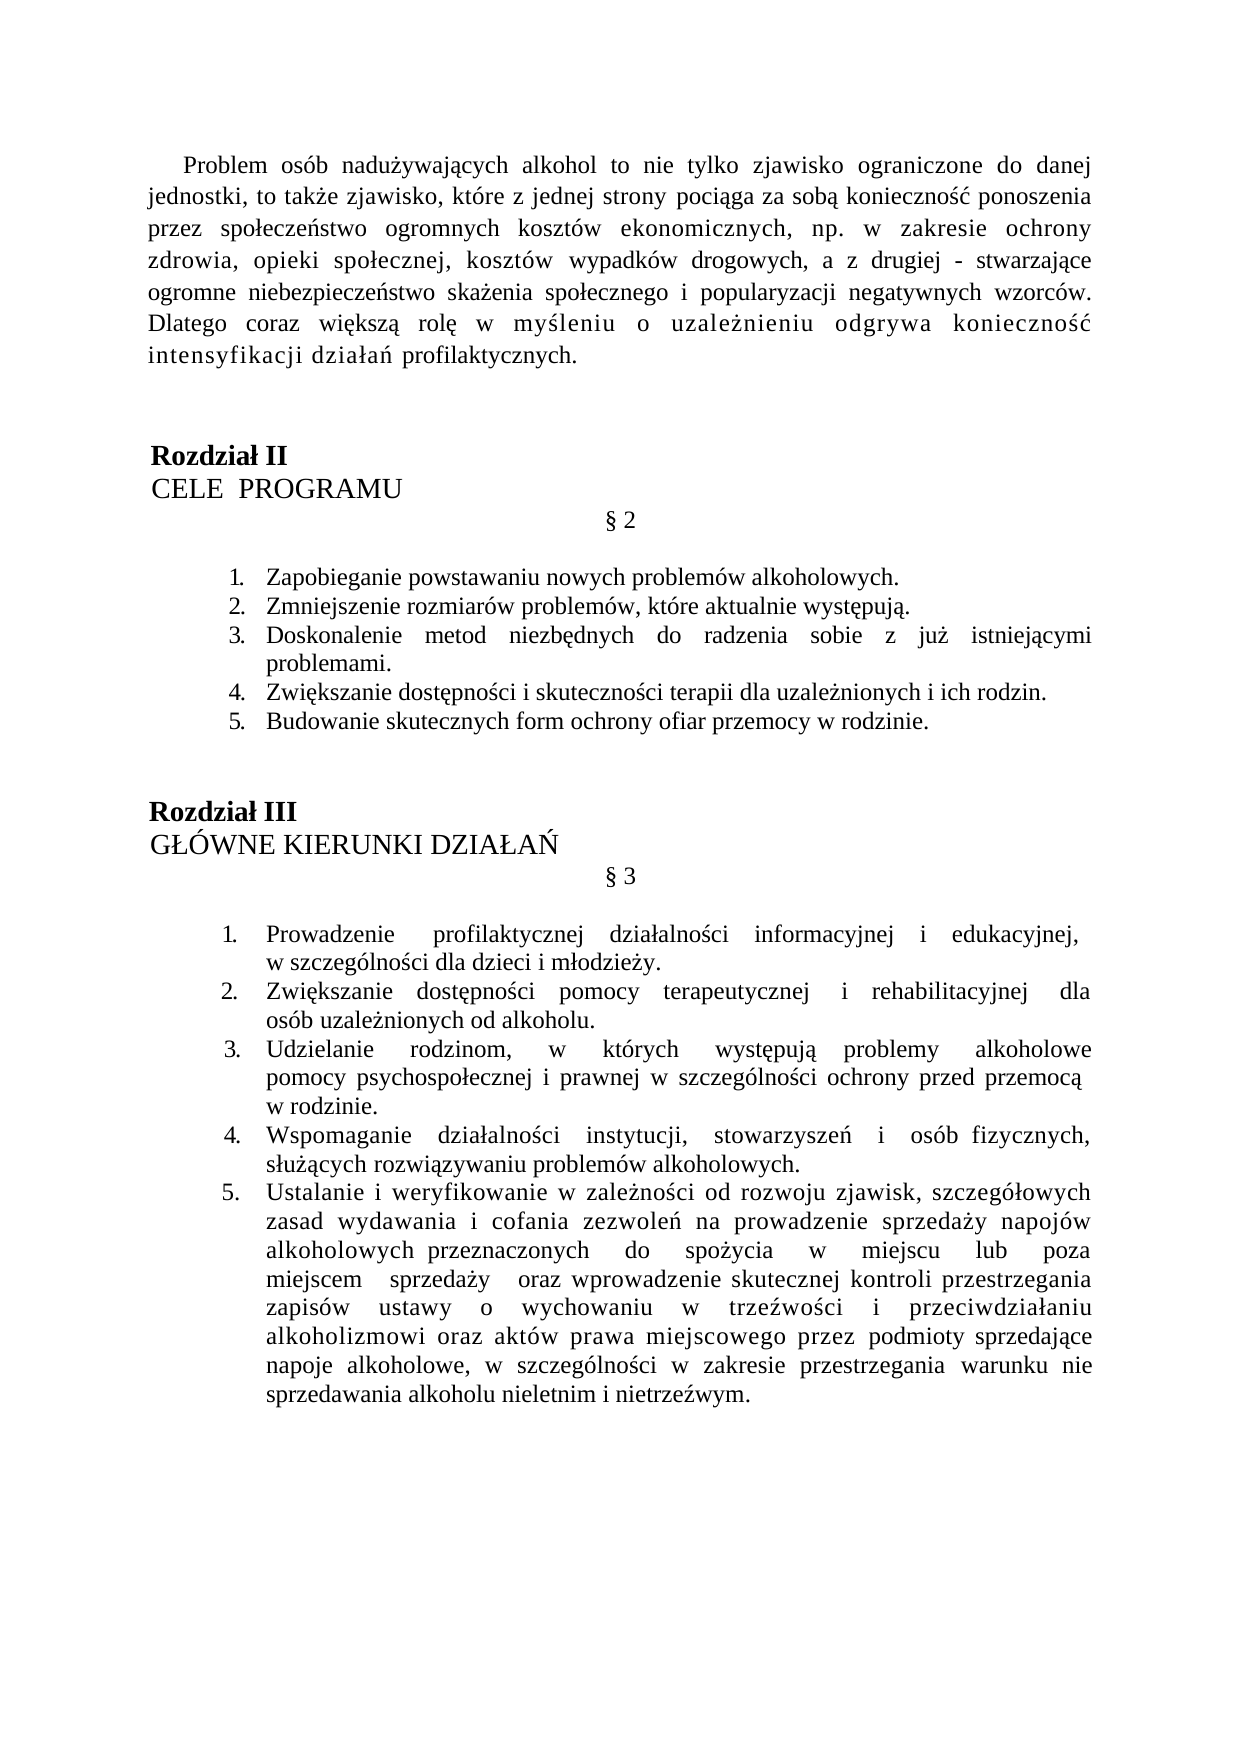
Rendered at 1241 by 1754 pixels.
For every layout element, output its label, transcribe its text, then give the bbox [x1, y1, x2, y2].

list Zwiększanie dostępności i skuteczności terapii dla uzależnionych i ich rodzin. [228, 678, 1093, 706]
list Zwiększanie dostępności pomocy terapeutycznej i rehabilitacyjnej dla osób uzależnionych od alkoholu. [221, 977, 1093, 1034]
list Wspomaganie działalności instytucji, stowarzyszeń i osób fizycznych, służących rozwiązywaniu problemów alkoholowych. [223, 1120, 1093, 1178]
text § 2 [148, 505, 1093, 533]
text Rozdział II [150, 438, 1093, 471]
list Doskonalenie metod niezbędnych do radzenia sobie z już istniejącymi problemami. [228, 620, 1093, 678]
list Zmniejszenie rozmiarów problemów, które aktualnie występują. [228, 591, 1093, 620]
list Budowanie skutecznych form ochrony ofiar przemocy w rodzinie. [228, 706, 1093, 735]
text § 3 [148, 861, 1093, 890]
list Udzielanie rodzinom, w których występują problemy alkoholowe pomocy psychospołecznej i prawnej w szczególności ochrony przed przemocą w rodzinie. [224, 1034, 1093, 1120]
text Problem osób nadużywających alkohol to nie tylko zjawisko ograniczone do danej jednostki, to także zjawisko, które z jednej strony pociąga za sobą konieczność ponoszenia przez społeczeństwo ogromnych kosztów ekonomicznych, np. w zakresie ochrony zdrowia, opieki społecznej, kosztów wypadków drogowych, a z drugiej - stwarzające ogromne niebezpieczeństwo skażenia społecznego i popularyzacji negatywnych wzorców. Dlatego coraz większą rolę w myśleniu o uzależnieniu odgrywa konieczność intensyfikacji działań profilaktycznych. [148, 148, 1092, 370]
subtitle CELE PROGRAMU [151, 471, 1093, 505]
text GŁÓWNE KIERUNKI DZIAŁAŃ [150, 827, 1093, 861]
list Zapobieganie powstawaniu nowych problemów alkoholowych. [228, 562, 1093, 591]
text Rozdział III [149, 794, 1093, 827]
list Prowadzenie profilaktycznej działalności informacyjnej i edukacyjnej, w szczególności dla dzieci i młodzieży. [221, 919, 1093, 977]
list Ustalanie i weryfikowanie w zależności od rozwoju zjawisk, szczegółowych zasad wydawania i cofania zezwoleń na prowadzenie sprzedaży napojów alkoholowych przeznaczonych do spożycia w miejscu lub poza miejscem sprzedaży oraz wprowadzenie skutecznej kontroli przestrzegania zapisów ustawy o wychowaniu w trzeźwości i przeciwdziałaniu alkoholizmowi oraz aktów prawa miejscowego przez podmioty sprzedające napoje alkoholowe, w szczególności w zakresie przestrzegania warunku nie sprzedawania alkoholu nieletnim i nietrzeźwym. [221, 1178, 1093, 1408]
